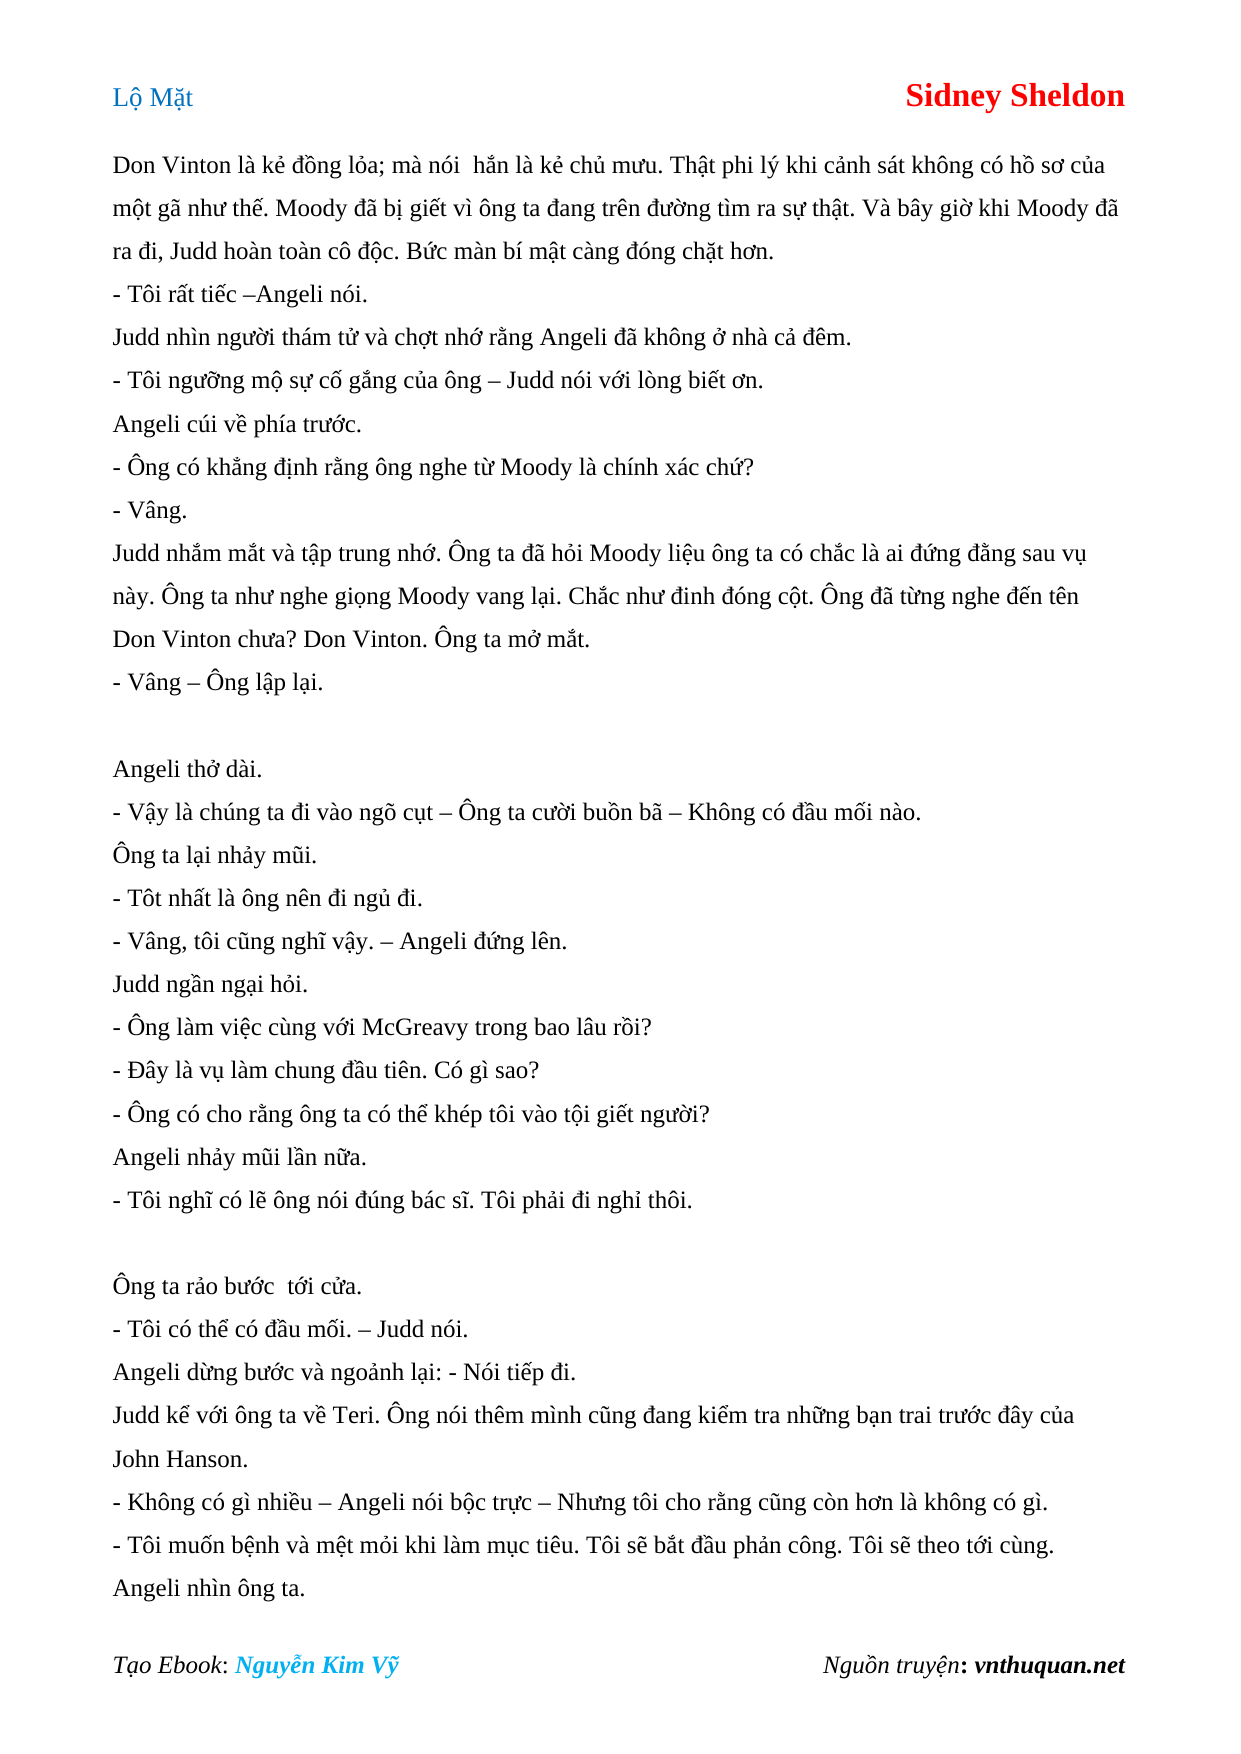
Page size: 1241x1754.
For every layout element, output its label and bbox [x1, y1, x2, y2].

text [112, 150, 1128, 1602]
